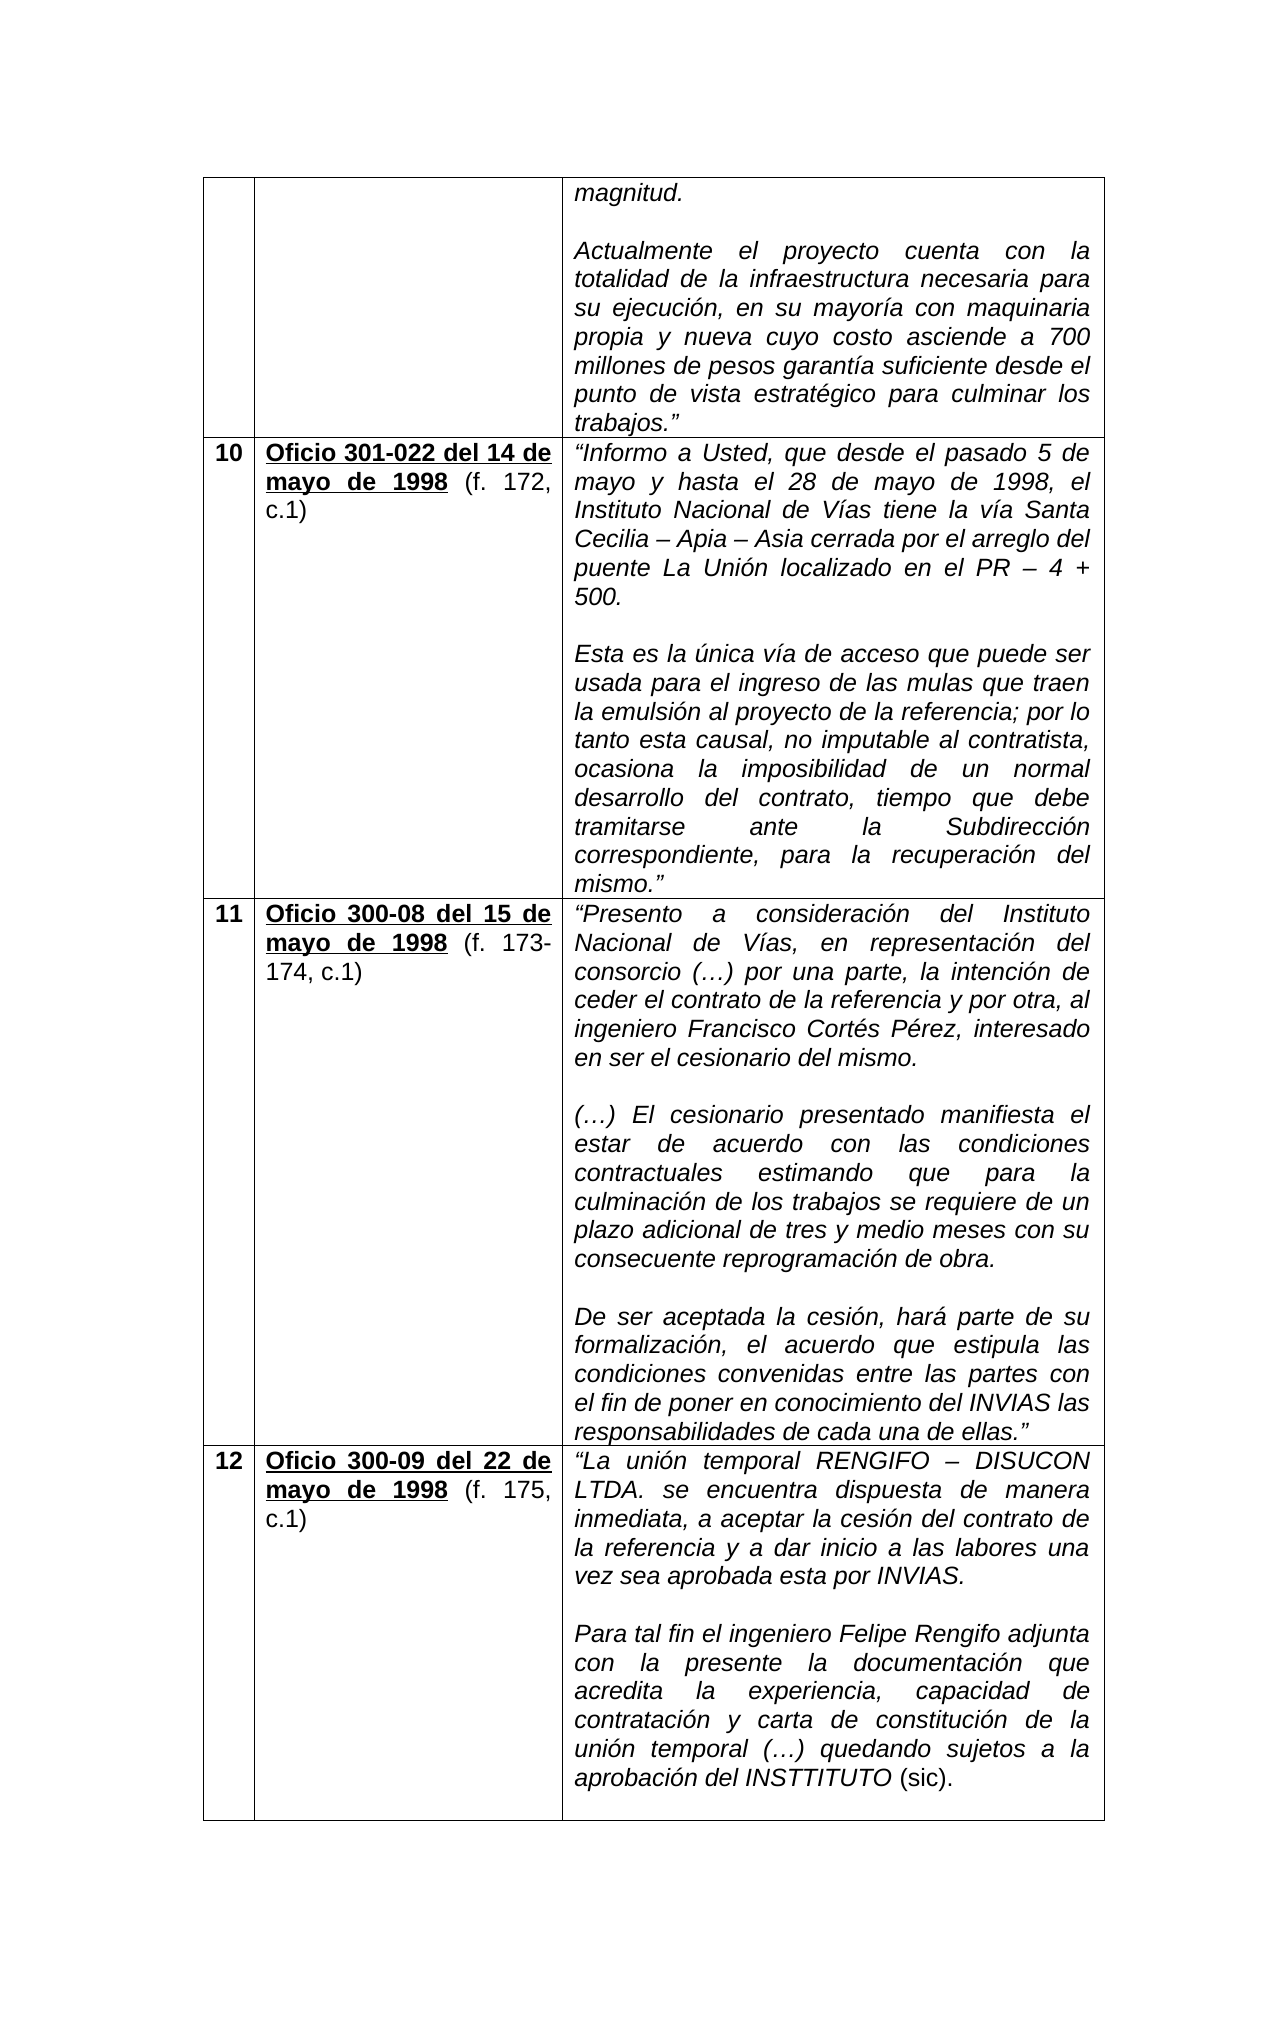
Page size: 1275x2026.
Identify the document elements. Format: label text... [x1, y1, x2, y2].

table_cell “Presento a consideración del Instituto Nacional de Vías, en representación del consorcio (…) por una parte, la intención de ceder el contrato de la referencia y por otra, al ingeniero Francisco Cortés Pérez, interesado en ser el cesionario del mismo. (…) El cesionario presentado manifiesta el estar de acuerdo con las condiciones contractuales estimando que para la culminación de los trabajos se requiere de un plazo adicional de tres y medio meses con su consecuente reprogramación de obra. De ser aceptada la cesión, hará parte de su formalización, el acuerdo que estipula las condiciones convenidas entre las partes con el fin de poner en conocimiento del INVIAS las responsabilidades de cada una de ellas.” [563, 899, 1104, 1445]
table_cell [563, 1446, 1104, 1820]
table_cell 11 [204, 899, 254, 1445]
table_cell 9 [204, 178, 254, 437]
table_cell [563, 178, 1104, 437]
table_cell 10 [204, 438, 254, 898]
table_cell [255, 178, 562, 437]
table_cell Oficio 300-08 del 15 de mayo de 1998 (f. 173-174, c.1) [255, 899, 562, 1445]
table_cell Oficio 301-022 del 14 de mayo de 1998 (f. 172, c.1) [255, 438, 562, 898]
table_cell “Informo a Usted, que desde el pasado 5 de mayo y hasta el 28 de mayo de 1998, el Instituto Nacional de Vías tiene la vía Santa Cecilia – Apia – Asia cerrada por el arreglo del puente La Unión localizado en el PR – 4 + 500. Esta es la única vía de acceso que puede ser usada para el ingreso de las mulas que traen la emulsión al proyecto de la referencia; por lo tanto esta causal, no imputable al contratista, ocasiona la imposibilidad de un normal desarrollo del contrato, tiempo que debe tramitarse ante la Subdirección correspondiente, para la recuperación del mismo.” [563, 438, 1104, 898]
table_cell 12 [204, 1446, 254, 1820]
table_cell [255, 1446, 562, 1820]
